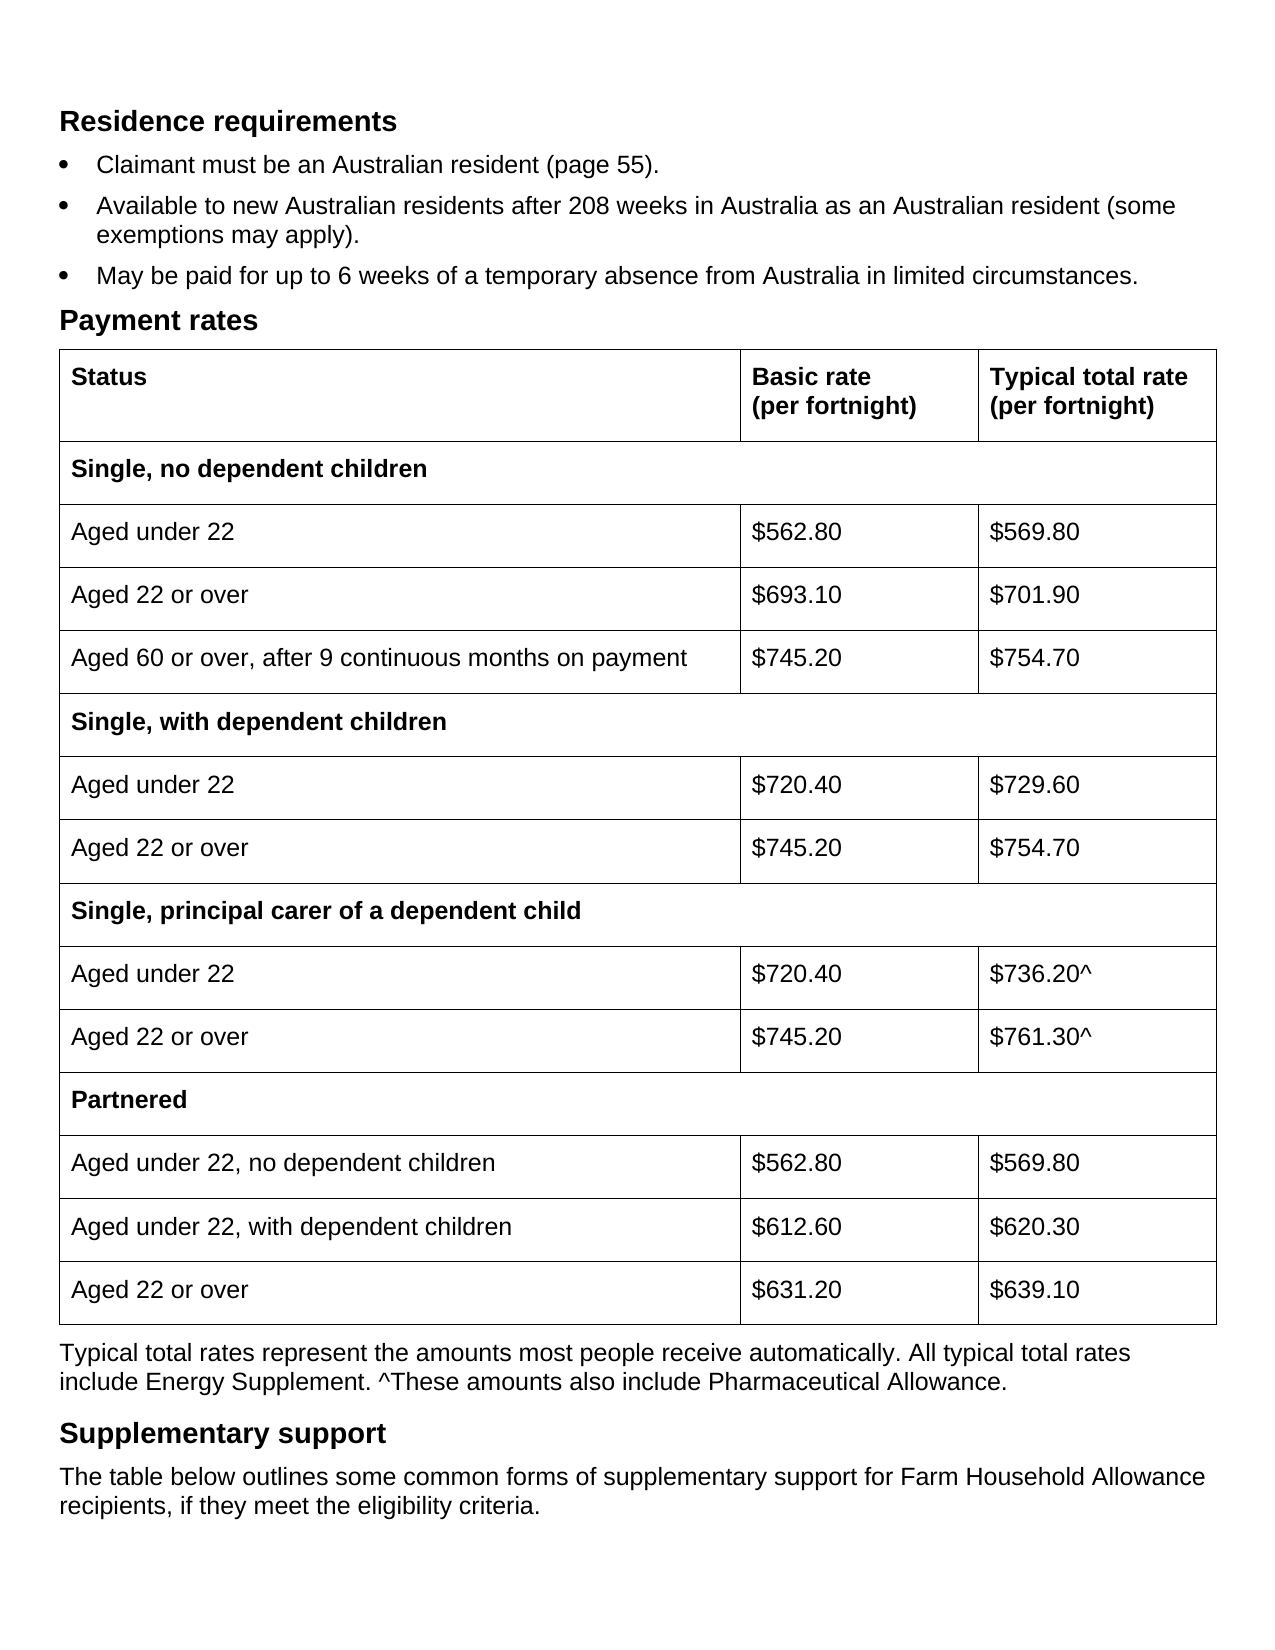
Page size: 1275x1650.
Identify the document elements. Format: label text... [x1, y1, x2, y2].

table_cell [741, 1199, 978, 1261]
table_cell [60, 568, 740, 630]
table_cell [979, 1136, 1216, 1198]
text Typical total rates represent the amounts most people receive automatically. All typical total rates include Energy Supplement. ^These amounts also include Pharmaceutical Allowance. [59, 1338, 1216, 1395]
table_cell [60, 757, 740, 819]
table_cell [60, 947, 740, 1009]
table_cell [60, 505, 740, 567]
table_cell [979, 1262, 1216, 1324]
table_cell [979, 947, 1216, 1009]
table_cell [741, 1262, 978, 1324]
list May be paid for up to 6 weeks of a temporary absence from Australia in limited circumstances. [59, 261, 1216, 290]
list Claimant must be an Australian resident (page 55). [59, 150, 1216, 179]
list Available to new Australian residents after 208 weeks in Australia as an Australian resident (some exemptions may apply). [59, 191, 1216, 249]
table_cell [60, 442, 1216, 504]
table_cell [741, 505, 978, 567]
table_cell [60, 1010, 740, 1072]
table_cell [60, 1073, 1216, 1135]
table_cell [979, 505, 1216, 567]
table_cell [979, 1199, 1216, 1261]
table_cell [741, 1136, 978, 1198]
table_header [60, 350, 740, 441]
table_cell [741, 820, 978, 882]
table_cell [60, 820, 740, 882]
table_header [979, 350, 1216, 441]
text The table below outlines some common forms of supplementary support for Farm Household Allowance recipients, if they meet the eligibility criteria. [59, 1462, 1216, 1520]
subtitle Payment rates [59, 303, 1216, 336]
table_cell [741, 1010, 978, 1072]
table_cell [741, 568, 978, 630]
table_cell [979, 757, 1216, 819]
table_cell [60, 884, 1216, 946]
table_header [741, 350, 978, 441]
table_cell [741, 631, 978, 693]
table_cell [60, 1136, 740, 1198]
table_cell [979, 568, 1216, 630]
subtitle Residence requirements [59, 104, 1216, 137]
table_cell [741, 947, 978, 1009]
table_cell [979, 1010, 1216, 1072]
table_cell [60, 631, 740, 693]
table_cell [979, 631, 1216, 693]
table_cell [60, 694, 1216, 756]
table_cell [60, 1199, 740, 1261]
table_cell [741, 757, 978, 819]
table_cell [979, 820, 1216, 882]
subtitle Supplementary support [59, 1416, 1216, 1450]
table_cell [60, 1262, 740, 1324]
